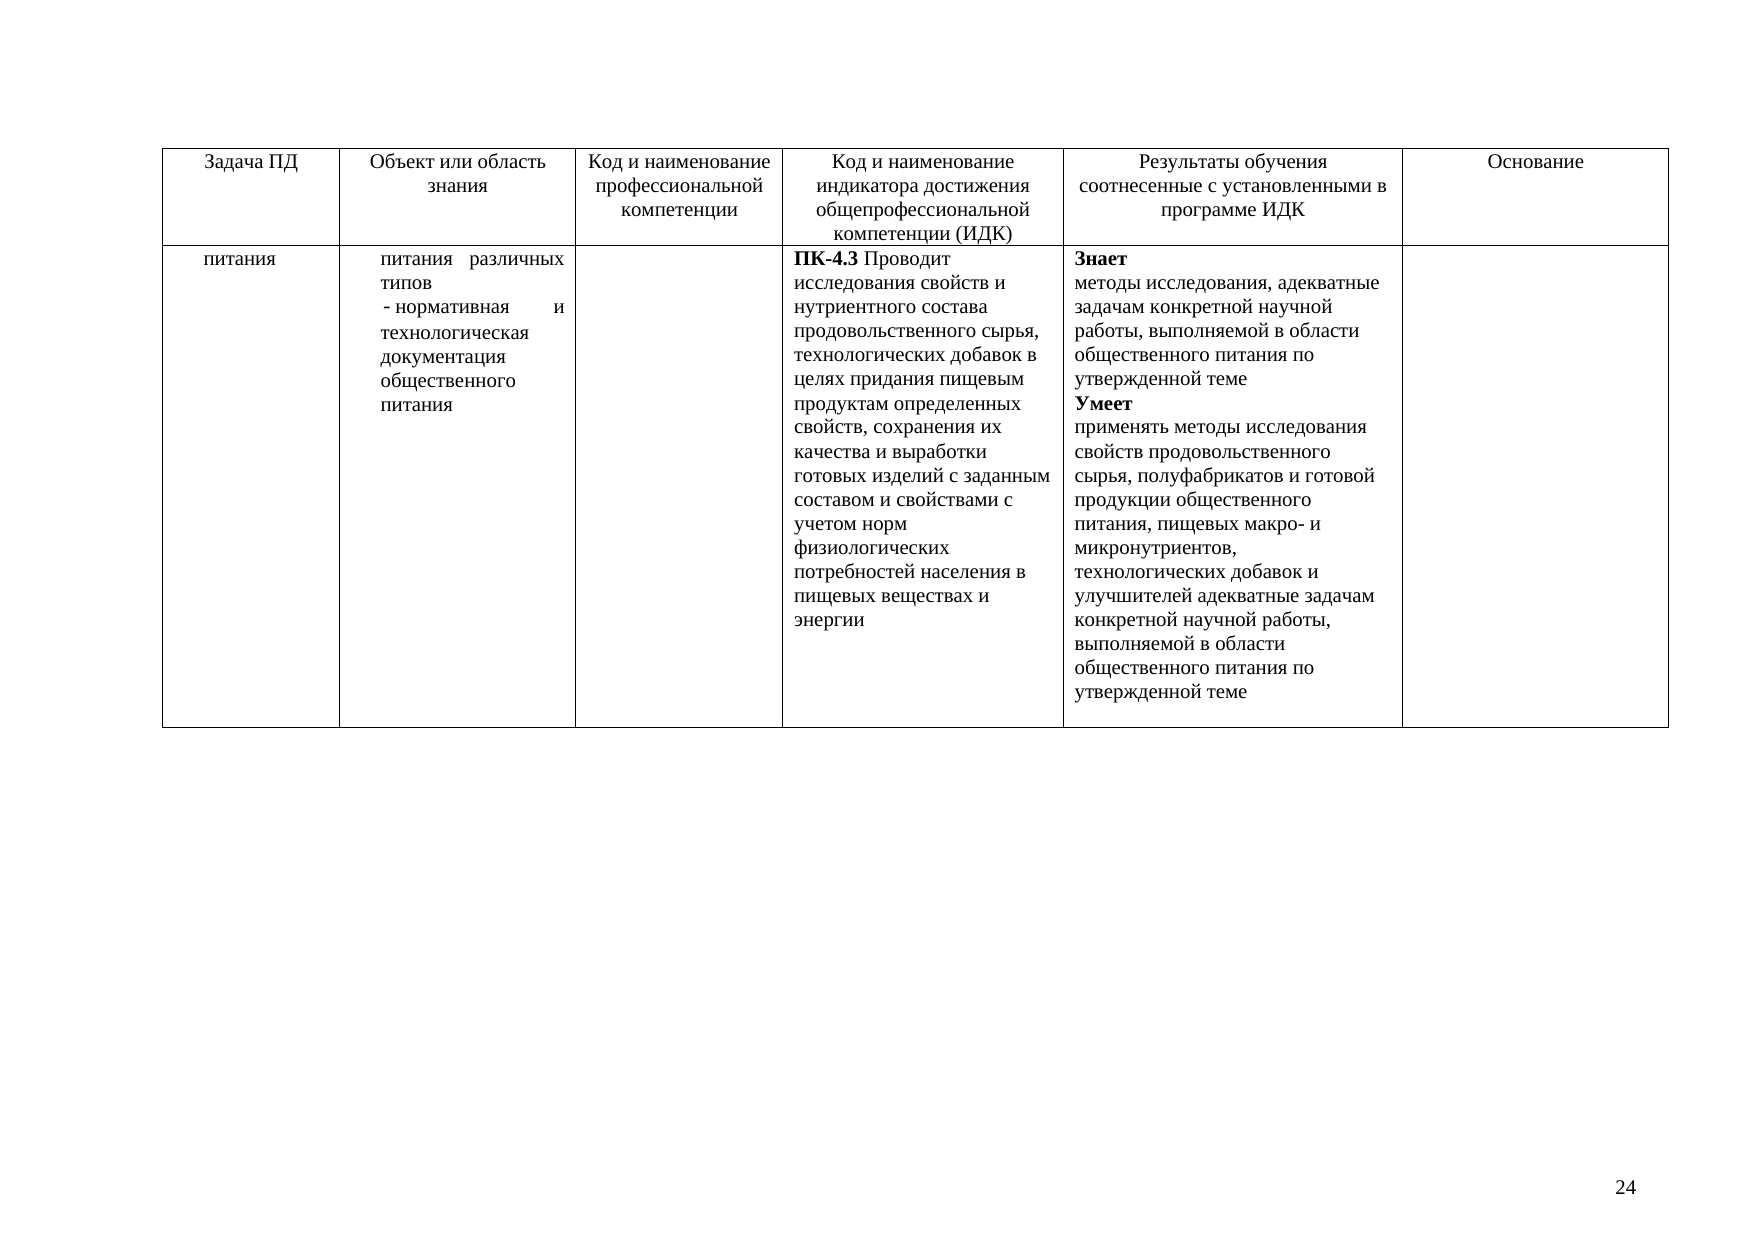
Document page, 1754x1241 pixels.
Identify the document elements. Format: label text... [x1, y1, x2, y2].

table_cell Знает методы исследования, адекватные задачам конкретной научной работы, выполняемой в области общественного питания по утвержденной теме Умеет применять методы исследования свойств продовольственного сырья, полуфабрикатов и готовой продукции общественного питания, пищевых макро- и микронутриентов, технологических добавок и улучшителей адекватные задачам конкретной научной работы, выполняемой в области общественного питания по утвержденной теме [1064, 246, 1402, 727]
table_header Код и наименование профессиональной компетенции [576, 149, 782, 245]
table_header Задача ПД [163, 149, 339, 245]
table_header Основание [1403, 149, 1668, 245]
table_header Результаты обучения соотнесенные с установленными в программе ИДК [1064, 149, 1402, 245]
table_cell ПК-4.3 Проводит исследования свойств и нутриентного состава продовольственного сырья, технологических добавок в целях придания пищевым продуктам определенных свойств, сохранения их качества и выработки готовых изделий с заданным составом и свойствами с учетом норм физиологических потребностей населения в пищевых веществах и энергии [783, 246, 1063, 727]
table_header Код и наименование индикатора достижения общепрофессиональной компетенции (ИДК) [783, 149, 1063, 245]
table_header Объект или область знания [340, 149, 575, 245]
